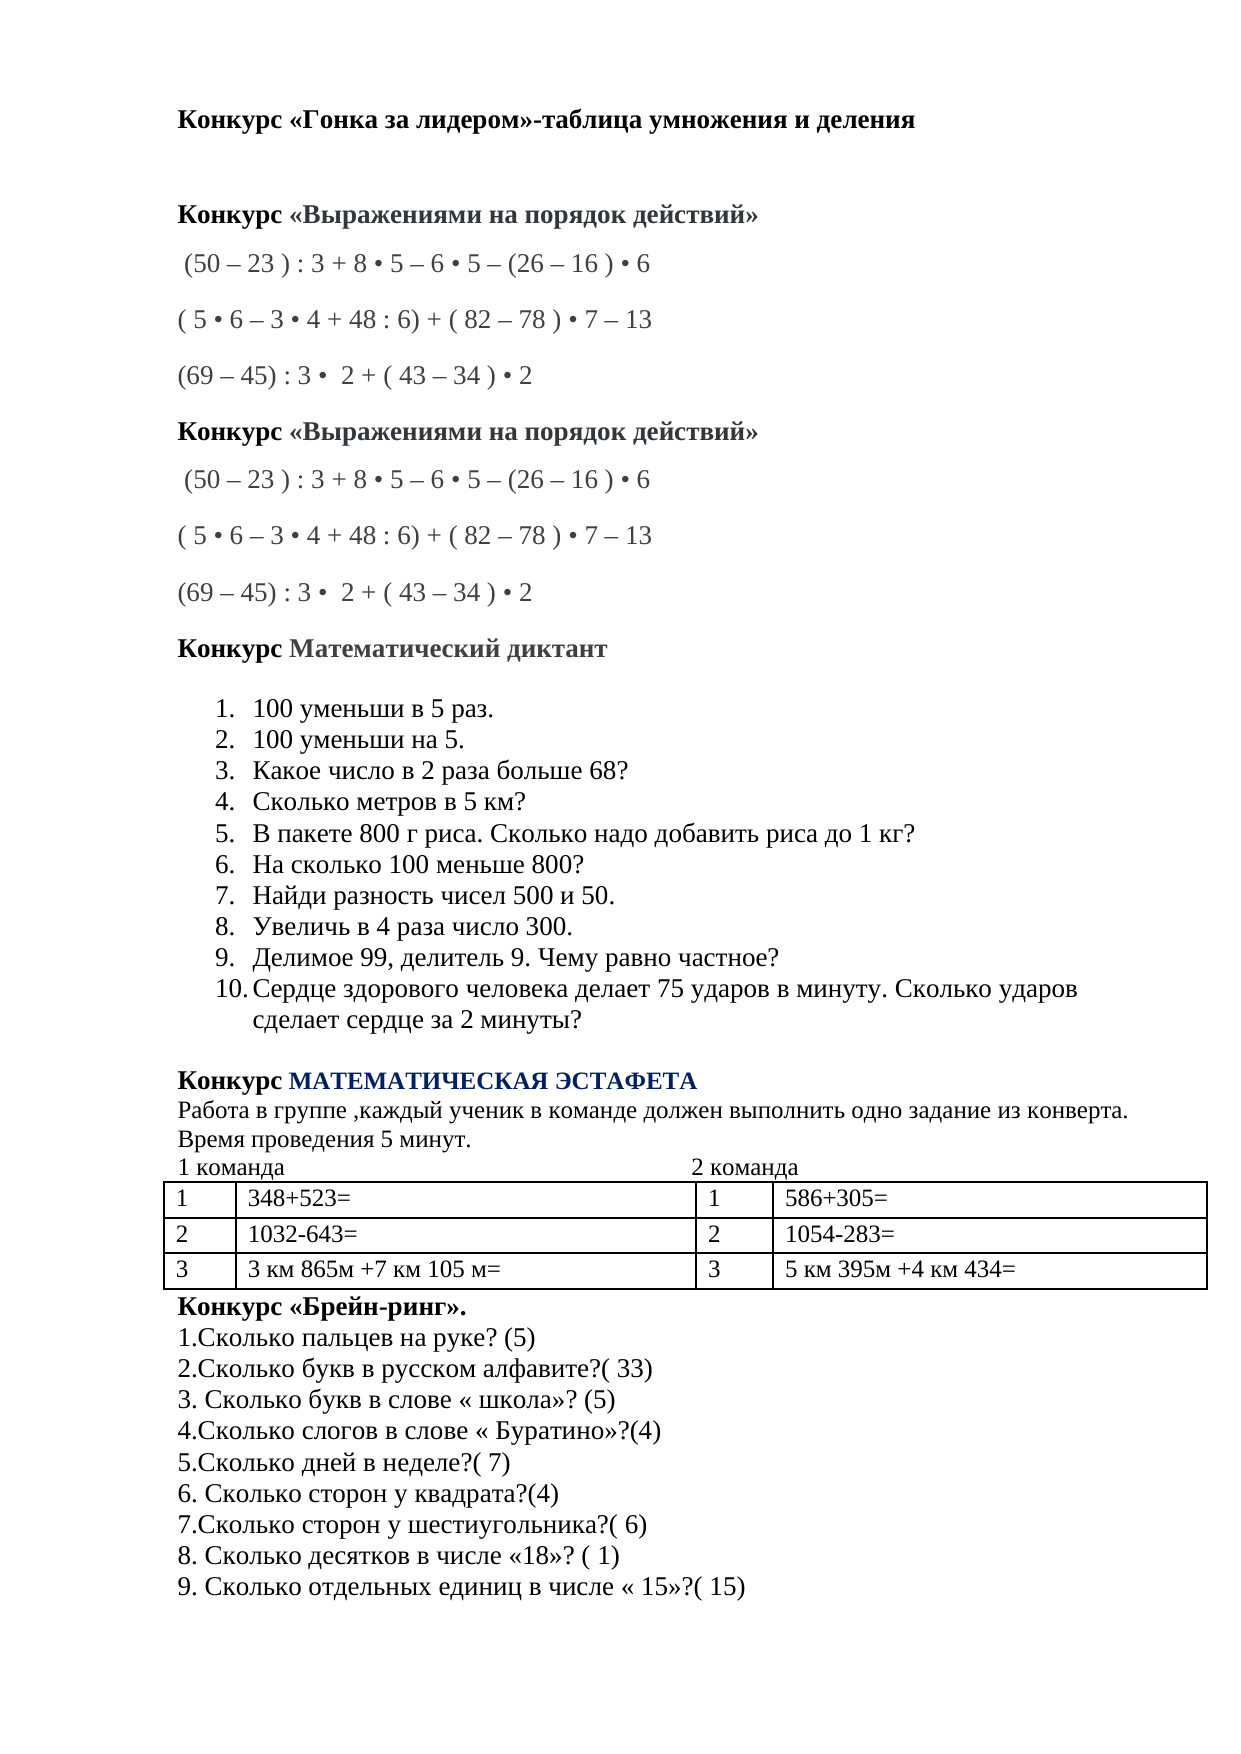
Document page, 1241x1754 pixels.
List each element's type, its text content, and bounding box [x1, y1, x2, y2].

text 4.Сколько слогов в слове « Буратино»?(4) [177, 1414, 1152, 1446]
table_cell 5 км 395м +4 км 434= [774, 1254, 1206, 1288]
table_cell 1054-283= [774, 1219, 1206, 1252]
list Какое число в 2 раза больше 68? [215, 754, 1152, 786]
text 9. Сколько отдельных единиц в числе « 15»?( 15) [177, 1570, 1152, 1601]
list Сердце здорового человека делает 75 ударов в минуту. Сколько ударов сделает сердце за 2 минуты? [215, 972, 1152, 1035]
list Сколько метров в 5 км? [215, 786, 1152, 817]
table_header 348+523= [237, 1183, 695, 1217]
subtitle Конкурс «Выражениями на порядок действий» [177, 415, 1152, 446]
text 7.Сколько сторон у шестиугольника?( 6) [177, 1508, 1152, 1539]
text 8. Сколько десятков в числе «18»? ( 1) [177, 1539, 1152, 1570]
list В пакете 800 г риса. Сколько надо добавить риса до 1 кг? [215, 817, 1152, 848]
table_cell 2 [165, 1219, 235, 1252]
table_header 1 [165, 1183, 235, 1217]
text (50 – 23 ) : 3 + 8 • 5 – 6 • 5 – (26 – 16 ) • 6 [177, 463, 1152, 494]
list 100 уменьши на 5. [215, 723, 1152, 754]
text Конкурс «Брейн-ринг». [177, 1290, 1152, 1321]
list На сколько 100 меньше 800? [215, 848, 1152, 879]
text 1.Сколько пальцев на руке? (5) [177, 1321, 1152, 1352]
text Работа в группе ,каждый ученик в команде должен выполнить одно задание из конверта. Время проведения 5 минут. [177, 1095, 1152, 1152]
text 1 команда 2 команда [177, 1152, 1152, 1181]
text 3. Сколько букв в слове « школа»? (5) [177, 1383, 1152, 1414]
text (69 – 45) : 3 • 2 + ( 43 – 34 ) • 2 [177, 359, 1152, 390]
text Конкурс МАТЕМАТИЧЕСКАЯ ЭСТАФЕТА [177, 1064, 1152, 1095]
list Делимое 99, делитель 9. Чему равно частное? [215, 941, 1152, 972]
table_cell 3 км 865м +7 км 105 м= [237, 1254, 695, 1288]
table_header 1 [697, 1183, 772, 1217]
text 5.Сколько дней в неделе?( 7) [177, 1446, 1152, 1477]
text 6. Сколько сторон у квадрата?(4) [177, 1477, 1152, 1508]
table_cell 2 [697, 1219, 772, 1252]
text ( 5 • 6 – 3 • 4 + 48 : 6) + ( 82 – 78 ) • 7 – 13 [177, 519, 1152, 551]
text (50 – 23 ) : 3 + 8 • 5 – 6 • 5 – (26 – 16 ) • 6 [177, 247, 1152, 278]
text 2.Сколько букв в русском алфавите?( 33) [177, 1352, 1152, 1383]
list 100 уменьши в 5 раз. [215, 692, 1152, 723]
text Конкурс «Гонка за лидером»-таблица умножения и деления [177, 103, 1152, 134]
table_cell 3 [165, 1254, 235, 1288]
text ( 5 • 6 – 3 • 4 + 48 : 6) + ( 82 – 78 ) • 7 – 13 [177, 303, 1152, 334]
subtitle Конкурс «Выражениями на порядок действий» [177, 198, 1152, 229]
text (69 – 45) : 3 • 2 + ( 43 – 34 ) • 2 [177, 576, 1152, 607]
text Конкурс Математический диктант [177, 632, 1152, 663]
list Увеличь в 4 раза число 300. [215, 910, 1152, 941]
table_cell 1032-643= [237, 1219, 695, 1252]
list Найди разность чисел 500 и 50. [215, 879, 1152, 910]
table_cell 3 [697, 1254, 772, 1288]
table_header 586+305= [774, 1183, 1206, 1217]
